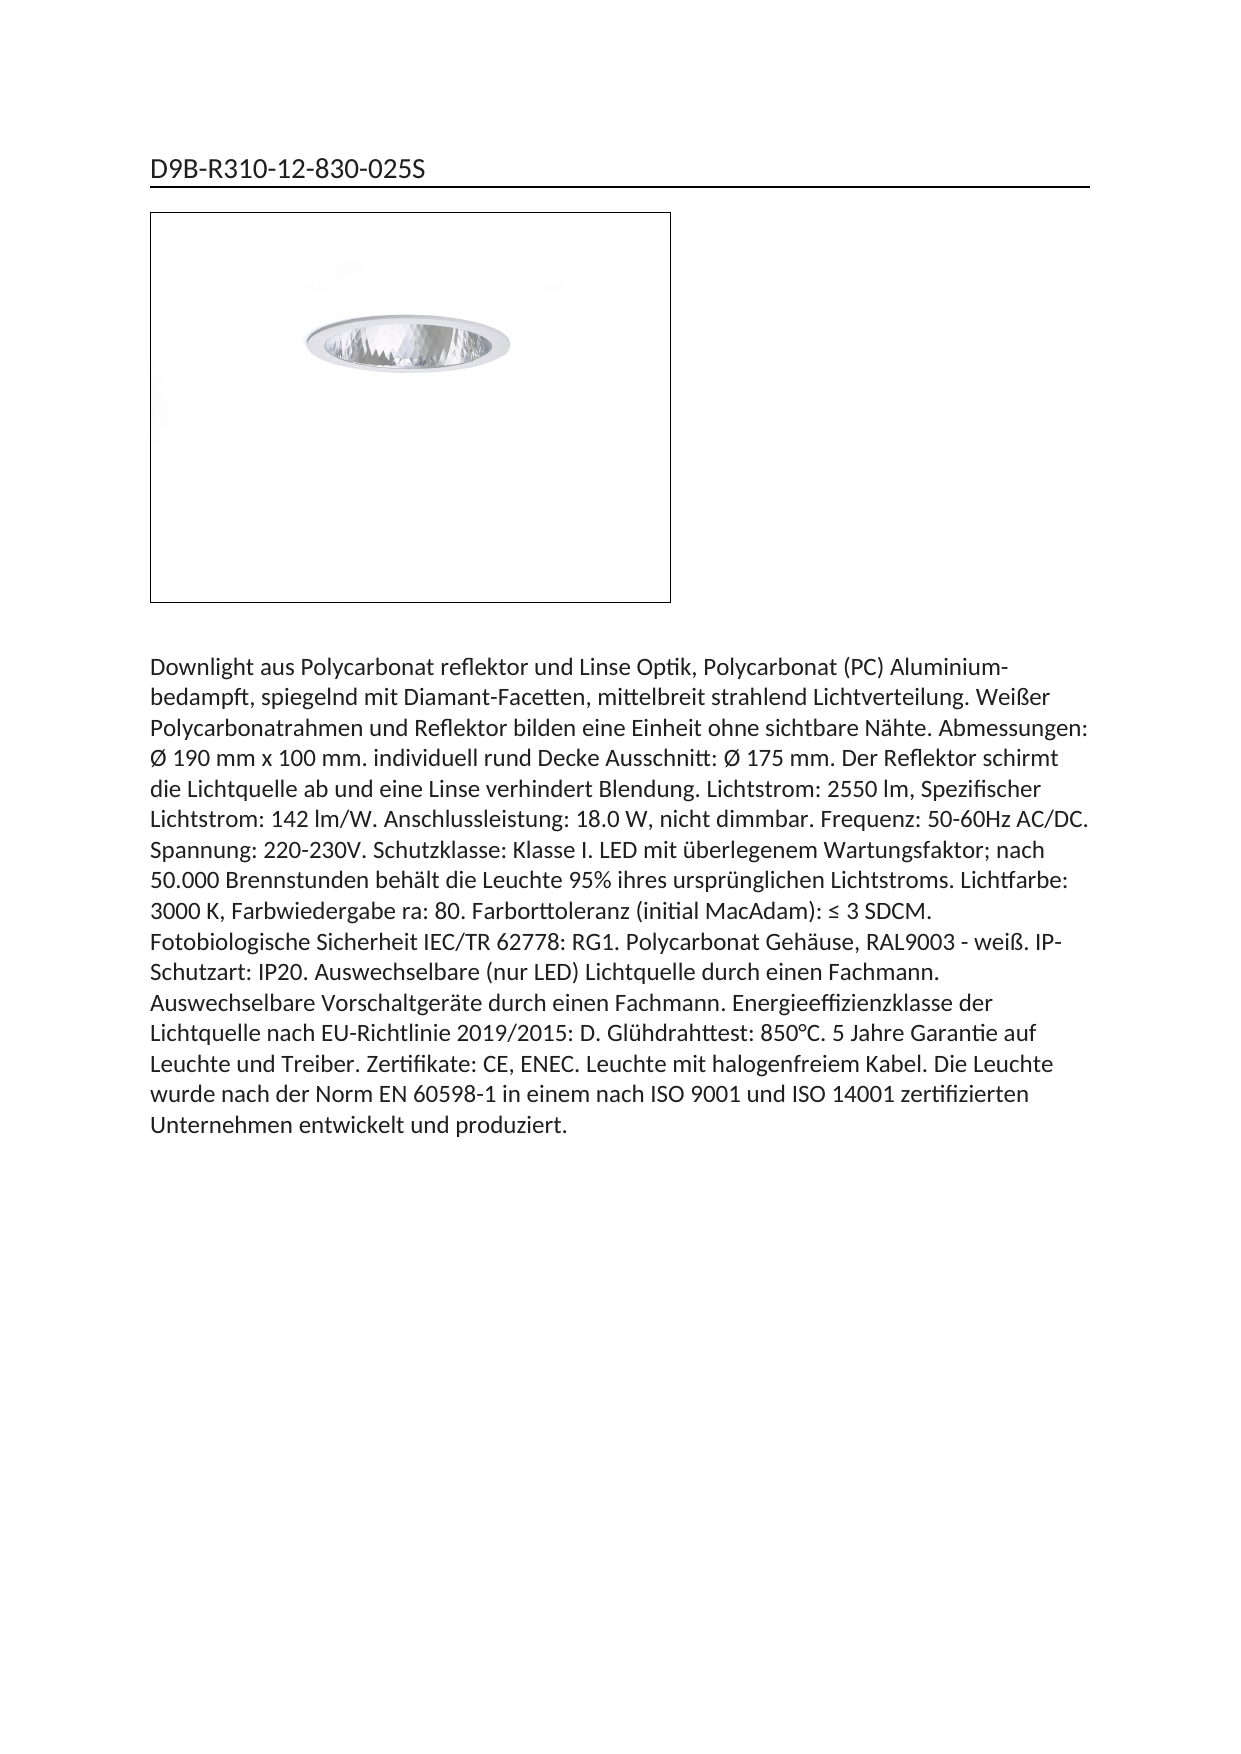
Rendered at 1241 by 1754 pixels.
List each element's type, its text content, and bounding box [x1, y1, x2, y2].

picture [151, 213, 670, 602]
text Downlight aus Polycarbonat reflektor und Linse Optik, Polycarbonat (PC) Aluminium-bedampft, spiegelnd mit Diamant-Facetten, mittelbreit strahlend Lichtverteilung. Weißer Polycarbonatrahmen und Reflektor bilden eine Einheit ohne sichtbare Nähte. Abmessungen: Ø 190 mm x 100 mm. individuell rund Decke Ausschnitt: Ø 175 mm. Der Reflektor schirmt die Lichtquelle ab und eine Linse verhindert Blendung. Lichtstrom: 2550 lm, Spezifischer Lichtstrom: 142 lm/W. Anschlussleistung: 18.0 W, nicht dimmbar. Frequenz: 50-60Hz AC/DC. Spannung: 220-230V. Schutzklasse: Klasse I. LED mit überlegenem Wartungsfaktor; nach 50.000 Brennstunden behält die Leuchte 95% ihres ursprünglichen Lichtstroms. Lichtfarbe: 3000 K, Farbwiedergabe ra: 80. Farborttoleranz (initial MacAdam): ≤ 3 SDCM. Fotobiologische Sicherheit IEC/TR 62778: RG1. Polycarbonat Gehäuse, RAL9003 - weiß. IP-Schutzart: IP20. Auswechselbare (nur LED) Lichtquelle durch einen Fachmann. Auswechselbare Vorschaltgeräte durch einen Fachmann. Energieeffizienzklasse der Lichtquelle nach EU-Richtlinie 2019/2015: D. Glühdrahttest: 850°C. 5 Jahre Garantie auf Leuchte und Treiber. Zertifikate: CE, ENEC. Leuchte mit halogenfreiem Kabel. Die Leuchte wurde nach der Norm EN 60598-1 in einem nach ISO 9001 und ISO 14001 zertifizierten Unternehmen entwickelt und produziert. [150, 651, 1090, 1139]
text D9B-R310-12-830-025S [150, 150, 1090, 186]
